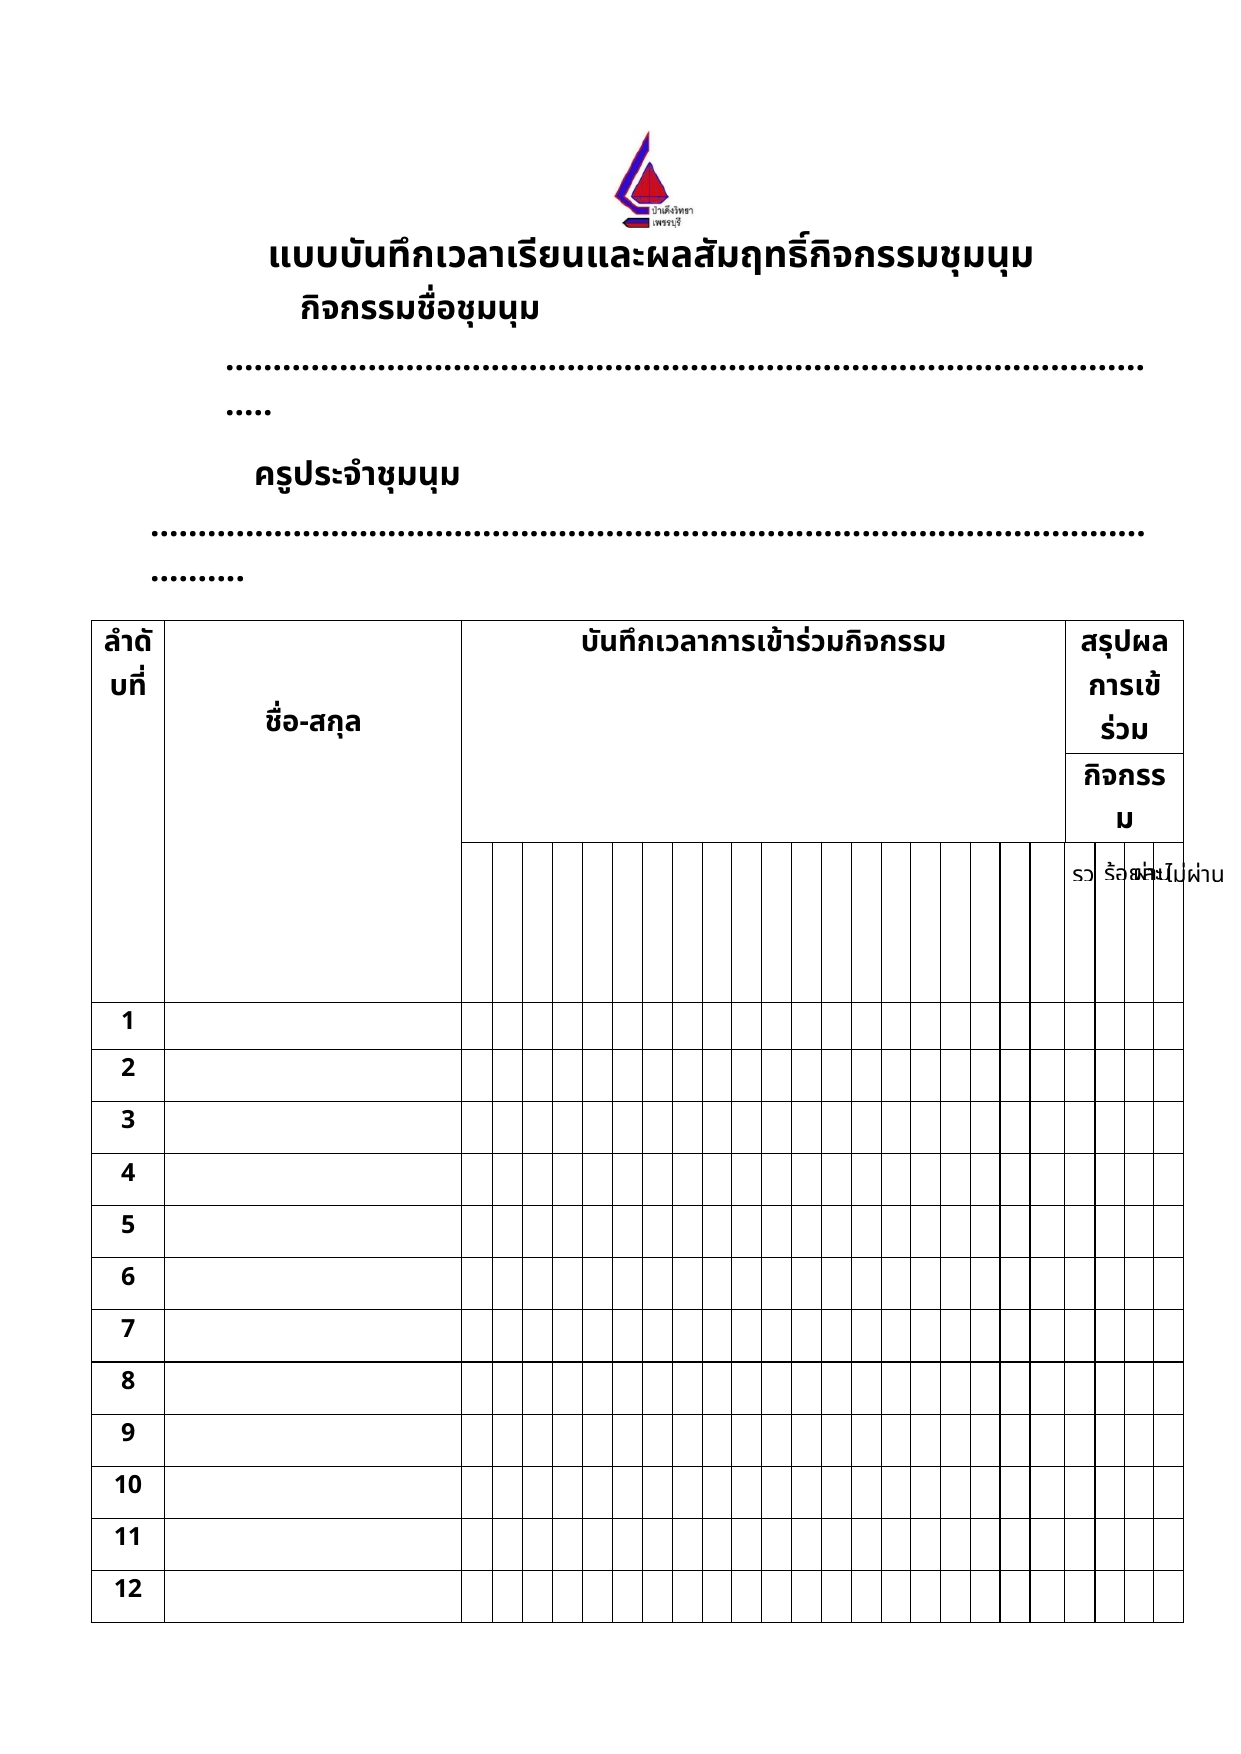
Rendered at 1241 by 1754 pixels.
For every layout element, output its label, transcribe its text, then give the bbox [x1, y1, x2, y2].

table_cell [882, 1415, 910, 1466]
table_cell [553, 1206, 582, 1257]
table_cell [703, 1102, 731, 1153]
table_cell [822, 1206, 851, 1257]
table_cell [1125, 1050, 1153, 1101]
table_cell [583, 1519, 612, 1570]
table_cell [1001, 1258, 1029, 1309]
table_cell [1125, 1310, 1153, 1361]
table_cell [1065, 1415, 1094, 1466]
table_cell [1125, 1415, 1153, 1466]
table_cell [1065, 843, 1094, 1002]
table_cell [1031, 1310, 1064, 1361]
table_cell [493, 1050, 522, 1101]
table_cell [762, 1050, 791, 1101]
table_cell [762, 1363, 791, 1413]
table_cell [583, 1415, 612, 1466]
table_cell [852, 1467, 881, 1518]
table_cell [971, 1363, 999, 1413]
table_cell [583, 1206, 612, 1257]
table_cell [673, 1258, 702, 1309]
table_cell [165, 1310, 461, 1361]
table_cell [762, 843, 791, 1002]
table_cell [1031, 1519, 1064, 1570]
table_cell [882, 1519, 910, 1570]
table_cell [971, 1519, 999, 1570]
table_cell [673, 1102, 702, 1153]
table_cell [732, 1519, 761, 1570]
table_cell [971, 1571, 999, 1622]
table_cell [613, 1258, 642, 1309]
table_cell [493, 1102, 522, 1153]
table_cell [1031, 1050, 1064, 1101]
table_cell [613, 843, 642, 1002]
table_cell [583, 1467, 612, 1518]
table_cell [1125, 1003, 1153, 1049]
table_cell [1154, 1258, 1183, 1309]
table_cell [732, 1050, 761, 1101]
table_cell [613, 1050, 642, 1101]
table_cell [553, 1102, 582, 1153]
table_cell [523, 1258, 552, 1309]
table_cell [165, 1519, 461, 1570]
table_cell [462, 1258, 492, 1309]
table_cell [703, 1310, 731, 1361]
table_cell [673, 1050, 702, 1101]
table_cell [1031, 1154, 1064, 1205]
table_cell [462, 1467, 492, 1518]
table_cell [703, 1415, 731, 1466]
table_cell [523, 1003, 552, 1049]
table_cell [1096, 1154, 1124, 1205]
table_cell [1096, 843, 1124, 1002]
table_cell [971, 1154, 999, 1205]
table_header สรุปผล การเข้ร่วม [1066, 621, 1183, 753]
text ครูประจำชุมนุม ................................................................................................................... [150, 450, 1152, 592]
table_cell [1065, 1050, 1094, 1101]
table_cell [462, 1571, 492, 1622]
table_cell [1096, 1258, 1124, 1309]
table_cell [941, 1154, 970, 1205]
table_cell [523, 1154, 552, 1205]
table_cell [493, 1467, 522, 1518]
table_cell [911, 1363, 940, 1413]
table_cell [165, 1258, 461, 1309]
table_cell [1096, 1003, 1124, 1049]
table_cell [882, 1363, 910, 1413]
table_cell [911, 1467, 940, 1518]
table_cell [523, 1571, 552, 1622]
table_cell [493, 1154, 522, 1205]
table_cell [1125, 1571, 1153, 1622]
table_cell [165, 1102, 461, 1153]
table_cell [732, 1206, 761, 1257]
table_cell [462, 1206, 492, 1257]
table_cell [911, 1050, 940, 1101]
table_cell [792, 1102, 821, 1153]
table_cell [673, 1003, 702, 1049]
table_cell [1096, 1206, 1124, 1257]
table_cell [643, 1571, 672, 1622]
table_cell [1031, 1102, 1064, 1153]
table_cell [1154, 1415, 1183, 1466]
table_cell [941, 1310, 970, 1361]
table_cell [583, 1363, 612, 1413]
table_cell [462, 1310, 492, 1361]
table_cell 7 [92, 1310, 164, 1361]
table_cell [553, 1154, 582, 1205]
text แบบบันทึกเวลาเรียนและผลสัมฤทธิ์กิจกรรมชุมนุม [150, 131, 1152, 284]
table_cell [703, 843, 731, 1002]
table_cell [941, 1003, 970, 1049]
table_cell [882, 1154, 910, 1205]
table_cell [165, 1003, 461, 1049]
table_cell [1031, 1415, 1064, 1466]
table_cell [1096, 1519, 1124, 1570]
table_cell [583, 1102, 612, 1153]
table_cell [165, 1206, 461, 1257]
table_cell [732, 1258, 761, 1309]
table_cell 11 [92, 1519, 164, 1570]
table_cell [583, 843, 612, 1002]
table_cell [1031, 1003, 1064, 1049]
table_cell 8 [92, 1363, 164, 1413]
table_cell [1001, 1050, 1029, 1101]
table_cell [822, 1050, 851, 1101]
table_cell [613, 1467, 642, 1518]
table_cell [882, 1003, 910, 1049]
table_cell [643, 1415, 672, 1466]
table_cell [493, 843, 522, 1002]
table_cell [852, 1206, 881, 1257]
table_cell [673, 1363, 702, 1413]
table_cell [165, 1467, 461, 1518]
table_cell [553, 1310, 582, 1361]
table_cell [1001, 1571, 1029, 1622]
table_cell [703, 1050, 731, 1101]
table_cell [165, 1154, 461, 1205]
table_cell [523, 1467, 552, 1518]
table_cell [852, 1363, 881, 1413]
table_cell [882, 1102, 910, 1153]
table_cell [643, 1519, 672, 1570]
table_cell [165, 1363, 461, 1413]
table_cell [1154, 1206, 1183, 1257]
table_cell [613, 1003, 642, 1049]
table_cell [852, 1050, 881, 1101]
table_cell [703, 1154, 731, 1205]
table_cell [1001, 1206, 1029, 1257]
table_cell [822, 1258, 851, 1309]
table_cell [762, 1258, 791, 1309]
table_cell [762, 1206, 791, 1257]
text กิจกรรมชื่อชุมนุม ...................................................................................................... [225, 284, 1152, 425]
table_cell [583, 1003, 612, 1049]
table_cell [583, 1154, 612, 1205]
table_cell [1065, 1571, 1094, 1622]
table_cell [1096, 1571, 1124, 1622]
table_cell [1125, 1467, 1153, 1518]
table_cell [462, 1363, 492, 1413]
table_cell [1065, 1310, 1094, 1361]
table_cell [523, 1102, 552, 1153]
table_cell [462, 843, 492, 1002]
table_cell [643, 1310, 672, 1361]
table_cell [553, 1003, 582, 1049]
table_cell [165, 1050, 461, 1101]
table_cell 9 [92, 1415, 164, 1466]
table_cell [523, 1050, 552, 1101]
table_cell [1031, 1258, 1064, 1309]
table_cell [822, 1310, 851, 1361]
table_cell 1 [92, 1003, 164, 1049]
table_cell [941, 1571, 970, 1622]
table_cell 5 [92, 1206, 164, 1257]
table_cell [882, 1206, 910, 1257]
table_cell [941, 843, 970, 1002]
table_cell [553, 1050, 582, 1101]
table_cell [1154, 843, 1183, 1002]
table_cell [553, 1415, 582, 1466]
table_cell 2 [92, 1050, 164, 1101]
table_cell [882, 1258, 910, 1309]
table_cell [762, 1102, 791, 1153]
table_cell [911, 1154, 940, 1205]
table_cell [792, 1050, 821, 1101]
table_cell [643, 1154, 672, 1205]
table_cell [643, 1102, 672, 1153]
table_cell [1001, 1102, 1029, 1153]
table_cell [852, 1415, 881, 1466]
table_cell 12 [92, 1571, 164, 1622]
table_cell [462, 1519, 492, 1570]
table_cell [583, 1258, 612, 1309]
table_cell [703, 1206, 731, 1257]
table_cell 6 [92, 1258, 164, 1309]
table_cell [493, 1003, 522, 1049]
table_cell [523, 1415, 552, 1466]
table_cell 3 [92, 1102, 164, 1153]
table_cell [643, 1363, 672, 1413]
table_cell [1125, 843, 1153, 1002]
table_cell [1125, 1154, 1153, 1205]
table_cell [732, 1154, 761, 1205]
table_cell [493, 1310, 522, 1361]
table_cell [462, 1003, 492, 1049]
table_cell [971, 843, 999, 1002]
table_cell [1001, 1415, 1029, 1466]
table_cell [553, 1363, 582, 1413]
table_cell [1096, 1102, 1124, 1153]
table_cell [583, 1050, 612, 1101]
table_cell [523, 843, 552, 1002]
table_cell [673, 1154, 702, 1205]
table_cell 4 [92, 1154, 164, 1205]
table_cell [1001, 1154, 1029, 1205]
table_cell [852, 1102, 881, 1153]
table_cell [792, 1154, 821, 1205]
table_cell [523, 1310, 552, 1361]
table_cell [1154, 1363, 1183, 1413]
table_cell [1125, 1102, 1153, 1153]
table_cell [613, 1571, 642, 1622]
table_cell [852, 1519, 881, 1570]
table_cell [523, 1519, 552, 1570]
table_cell [553, 1519, 582, 1570]
table_cell [822, 1154, 851, 1205]
table_cell [553, 1258, 582, 1309]
table_cell [792, 1258, 821, 1309]
table_cell [613, 1363, 642, 1413]
table_cell [493, 1415, 522, 1466]
table_cell [792, 1363, 821, 1413]
table_cell [971, 1102, 999, 1153]
table_cell [911, 1519, 940, 1570]
table_cell [165, 1571, 461, 1622]
table_cell [1154, 1003, 1183, 1049]
table_cell [762, 1571, 791, 1622]
table_cell [852, 1258, 881, 1309]
table_cell [673, 1206, 702, 1257]
table_header บันทึกเวลาการเข้าร่วมกิจกรรม [462, 621, 1065, 842]
table_cell [1001, 1519, 1029, 1570]
table_cell [1065, 1258, 1094, 1309]
table_cell [941, 1415, 970, 1466]
table_cell [732, 843, 761, 1002]
table_cell [792, 843, 821, 1002]
table_cell [882, 1310, 910, 1361]
table_cell [971, 1003, 999, 1049]
table_cell [493, 1363, 522, 1413]
table_cell [643, 1050, 672, 1101]
table_cell [613, 1310, 642, 1361]
table_cell [673, 1571, 702, 1622]
table_cell [703, 1363, 731, 1413]
table_cell [971, 1206, 999, 1257]
table_cell [1001, 843, 1029, 1002]
table_cell [643, 1467, 672, 1518]
table_cell [1125, 1363, 1153, 1413]
table_cell [971, 1467, 999, 1518]
table_cell [1031, 843, 1064, 1002]
table_cell [732, 1571, 761, 1622]
table_cell [583, 1310, 612, 1361]
table_cell [732, 1415, 761, 1466]
table_cell [613, 1519, 642, 1570]
table_cell [941, 1206, 970, 1257]
table_cell [1065, 1003, 1094, 1049]
table_cell [1065, 1519, 1094, 1570]
table_cell [673, 1310, 702, 1361]
table_cell [1154, 1519, 1183, 1570]
table_cell [613, 1415, 642, 1466]
table_cell [462, 1415, 492, 1466]
table_cell [1031, 1571, 1064, 1622]
table_cell [792, 1310, 821, 1361]
table_cell [1065, 1206, 1094, 1257]
table_cell [1154, 1467, 1183, 1518]
table_cell [1031, 1467, 1064, 1518]
table_cell 10 [92, 1467, 164, 1518]
table_cell [911, 1102, 940, 1153]
table_cell [493, 1206, 522, 1257]
table_cell [822, 1571, 851, 1622]
table_cell [792, 1415, 821, 1466]
table_cell [613, 1206, 642, 1257]
table_cell [703, 1571, 731, 1622]
table_cell [703, 1519, 731, 1570]
table_cell [1001, 1310, 1029, 1361]
table_cell [941, 1102, 970, 1153]
table_cell [462, 1154, 492, 1205]
table_cell [941, 1050, 970, 1101]
table_cell [165, 1415, 461, 1466]
table_header ลำดับที่ [92, 621, 164, 1002]
table_cell [493, 1519, 522, 1570]
table_cell [971, 1258, 999, 1309]
table_cell [523, 1206, 552, 1257]
table_cell [882, 1050, 910, 1101]
table_cell [553, 1571, 582, 1622]
table_cell [941, 1519, 970, 1570]
table_cell [643, 1206, 672, 1257]
table_cell [792, 1467, 821, 1518]
table_cell [941, 1467, 970, 1518]
table_cell [792, 1571, 821, 1622]
table_cell [852, 1003, 881, 1049]
table_cell [1096, 1363, 1124, 1413]
table_cell [822, 1363, 851, 1413]
table_cell [882, 1467, 910, 1518]
table_cell [852, 1154, 881, 1205]
table_cell [583, 1571, 612, 1622]
table_cell [762, 1415, 791, 1466]
table_cell [493, 1258, 522, 1309]
table_cell [732, 1310, 761, 1361]
table_cell [911, 1258, 940, 1309]
table_cell [911, 1003, 940, 1049]
table_cell [971, 1050, 999, 1101]
table_cell [462, 1102, 492, 1153]
table_cell [792, 1003, 821, 1049]
table_cell [911, 843, 940, 1002]
table_cell [762, 1310, 791, 1361]
table_cell [1154, 1154, 1183, 1205]
table_cell [762, 1154, 791, 1205]
table_cell [673, 1519, 702, 1570]
table_cell [493, 1571, 522, 1622]
table_cell [822, 1003, 851, 1049]
table_cell [911, 1206, 940, 1257]
table_cell [1096, 1415, 1124, 1466]
table_cell [762, 1519, 791, 1570]
table_cell [673, 1467, 702, 1518]
table_cell [673, 843, 702, 1002]
table_header ชื่อ-สกุล [165, 621, 461, 1002]
picture [611, 130, 697, 228]
table_cell [1065, 1154, 1094, 1205]
table_cell [1154, 1050, 1183, 1101]
table_cell [643, 1003, 672, 1049]
table_cell [643, 843, 672, 1002]
table_cell [822, 1415, 851, 1466]
table_cell [732, 1003, 761, 1049]
table_cell [1154, 1102, 1183, 1153]
table_cell [792, 1206, 821, 1257]
table_cell [822, 843, 851, 1002]
table_cell [941, 1258, 970, 1309]
table_cell [1154, 1310, 1183, 1361]
table_cell [703, 1467, 731, 1518]
table_cell [971, 1415, 999, 1466]
table_cell [553, 1467, 582, 1518]
table_cell [762, 1467, 791, 1518]
table_cell [1065, 1363, 1094, 1413]
table_cell [523, 1363, 552, 1413]
table_cell [462, 1050, 492, 1101]
table_cell [1031, 1206, 1064, 1257]
table_cell [1125, 1258, 1153, 1309]
table_cell [911, 1571, 940, 1622]
table_cell [911, 1415, 940, 1466]
table_cell [1125, 1206, 1153, 1257]
table_cell [613, 1154, 642, 1205]
table_cell [971, 1310, 999, 1361]
table_cell [732, 1363, 761, 1413]
table_cell [1125, 1519, 1153, 1570]
table_cell [1001, 1363, 1029, 1413]
table_cell [941, 1363, 970, 1413]
table_cell [703, 1258, 731, 1309]
table_cell [732, 1102, 761, 1153]
table_cell [1154, 1571, 1183, 1622]
table_cell [882, 1571, 910, 1622]
table_cell [852, 1571, 881, 1622]
table_cell [911, 1310, 940, 1361]
table_cell [822, 1467, 851, 1518]
table_cell [732, 1467, 761, 1518]
table_cell [673, 1415, 702, 1466]
table_cell [1096, 1467, 1124, 1518]
table_cell [1065, 1467, 1094, 1518]
table_cell [822, 1102, 851, 1153]
table_cell [822, 1519, 851, 1570]
table_cell [553, 843, 582, 1002]
table_cell [703, 1003, 731, 1049]
table_cell [1096, 1310, 1124, 1361]
table_cell [762, 1003, 791, 1049]
table_cell [1001, 1467, 1029, 1518]
table_cell [1096, 1050, 1124, 1101]
table_cell [852, 1310, 881, 1361]
table_cell [792, 1519, 821, 1570]
table_cell [643, 1258, 672, 1309]
table_cell [1031, 1363, 1064, 1413]
table_cell [1001, 1003, 1029, 1049]
table_cell กิจกรรม [1066, 754, 1183, 842]
table_cell [613, 1102, 642, 1153]
table_cell [882, 843, 910, 1002]
table_cell [852, 843, 881, 1002]
table_cell [1065, 1102, 1094, 1153]
